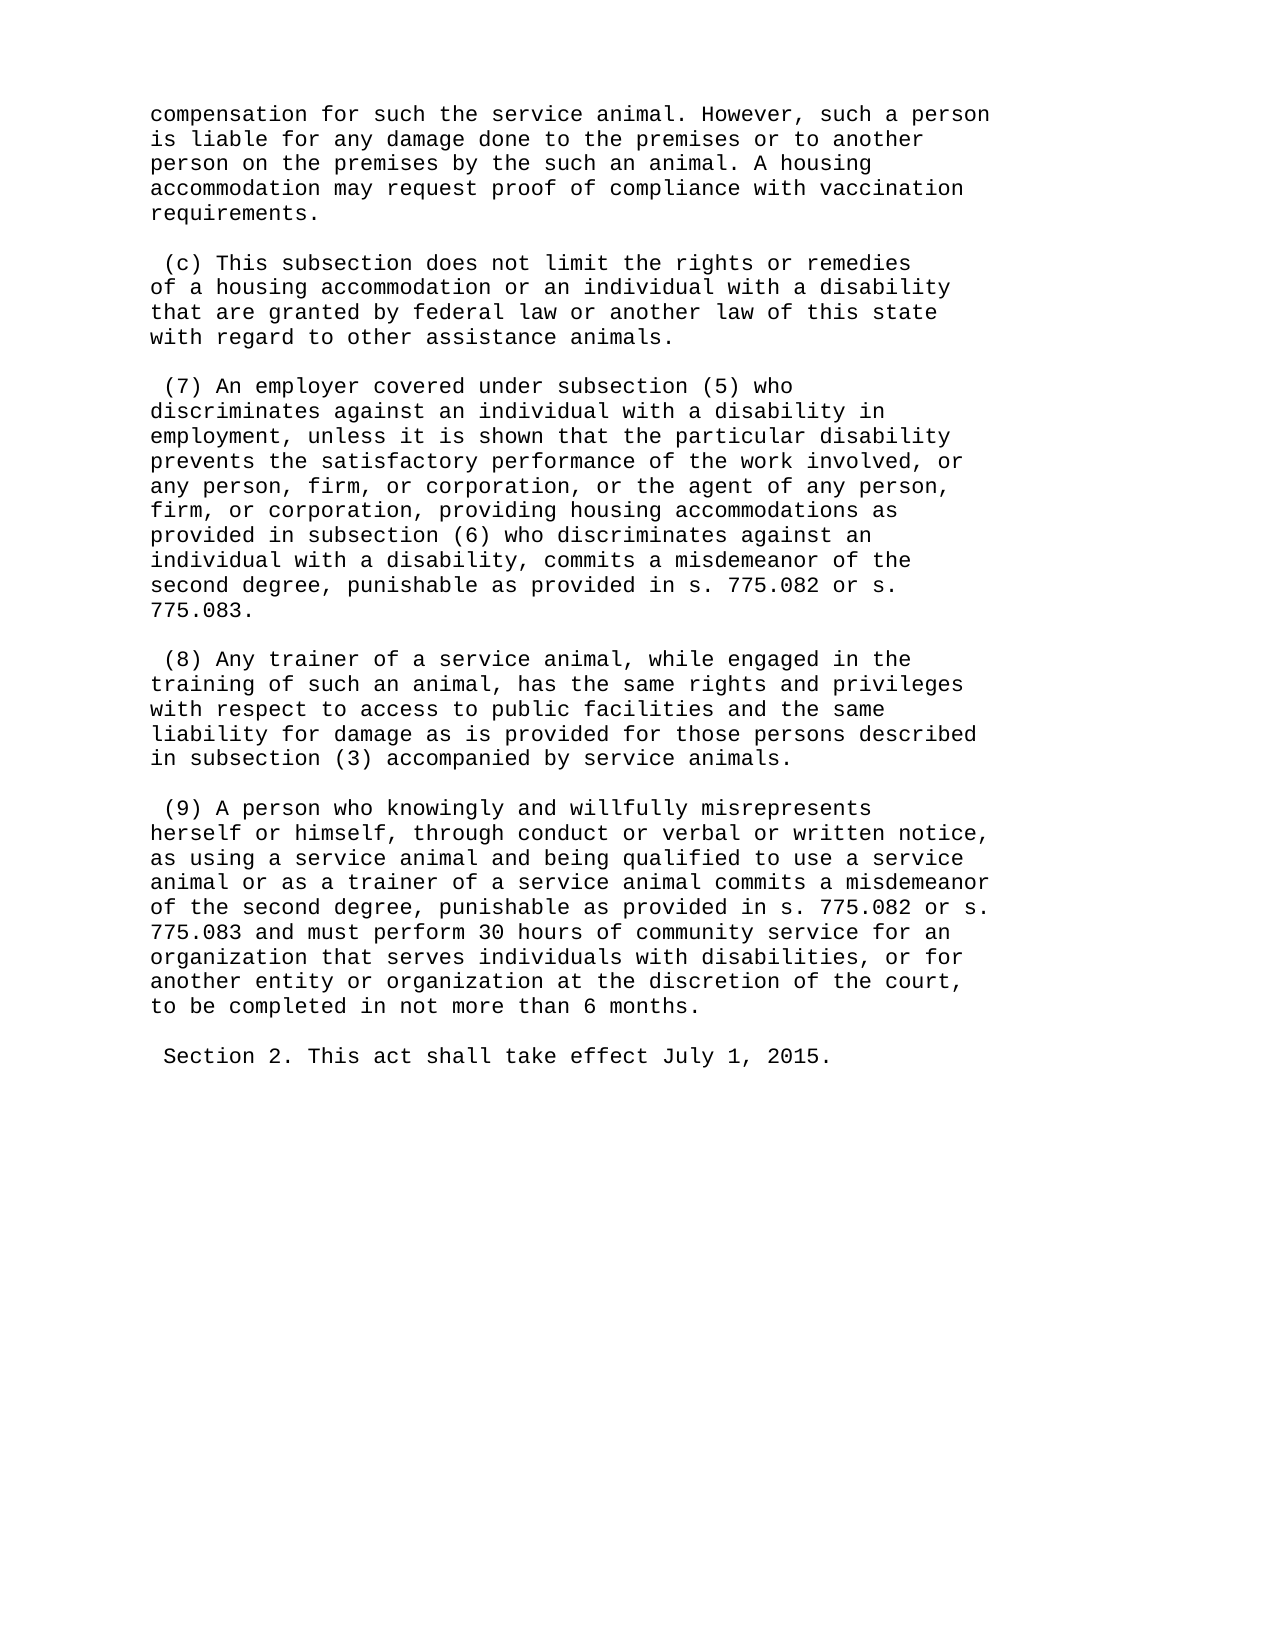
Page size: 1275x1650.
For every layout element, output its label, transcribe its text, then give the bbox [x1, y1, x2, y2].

text liability for damage as is provided for those persons described [150, 723, 1125, 748]
text another entity or organization at the discretion of the court, [150, 971, 1125, 996]
text animal or as a trainer of a service animal commits a misdemeanor [150, 872, 1125, 896]
text prevents the satisfactory performance of the work involved, or [150, 450, 1125, 475]
text Section 2. This act shall take effect July 1, 2015. [150, 1045, 1125, 1070]
text that are granted by federal law or another law of this state [150, 301, 1125, 326]
text (8) Any trainer of a service animal, while engaged in the [150, 648, 1125, 673]
text individual with a disability, commits a misdemeanor of the [150, 549, 1125, 574]
text person on the premises by the such an animal. A housing [150, 153, 1125, 177]
text provided in subsection (6) who discriminates against an [150, 524, 1125, 549]
text of a housing accommodation or an individual with a disability [150, 277, 1125, 301]
text is liable for any damage done to the premises or to another [150, 128, 1125, 153]
text employment, unless it is shown that the particular disability [150, 425, 1125, 450]
text 775.083 and must perform 30 hours of community service for an [150, 921, 1125, 946]
text accommodation may request proof of compliance with vaccination [150, 177, 1125, 202]
text second degree, punishable as provided in s. 775.082 or s. [150, 574, 1125, 599]
text herself or himself, through conduct or verbal or written notice, [150, 822, 1125, 847]
text training of such an animal, has the same rights and privileges [150, 673, 1125, 698]
text in subsection (3) accompanied by service animals. [150, 748, 1125, 772]
text 775.083. [150, 599, 1125, 624]
text as using a service animal and being qualified to use a service [150, 847, 1125, 872]
text (9) A person who knowingly and willfully misrepresents [150, 797, 1125, 822]
text to be completed in not more than 6 months. [150, 996, 1125, 1020]
text with respect to access to public facilities and the same [150, 698, 1125, 723]
text of the second degree, punishable as provided in s. 775.082 or s. [150, 896, 1125, 921]
text with regard to other assistance animals. [150, 326, 1125, 351]
text any person, firm, or corporation, or the agent of any person, [150, 475, 1125, 500]
text (c) This subsection does not limit the rights or remedies [150, 252, 1125, 277]
text discriminates against an individual with a disability in [150, 401, 1125, 425]
text compensation for such the service animal. However, such a person [150, 103, 1125, 128]
text requirements. [150, 202, 1125, 227]
text firm, or corporation, providing housing accommodations as [150, 500, 1125, 524]
text organization that serves individuals with disabilities, or for [150, 946, 1125, 971]
text (7) An employer covered under subsection (5) who [150, 376, 1125, 401]
